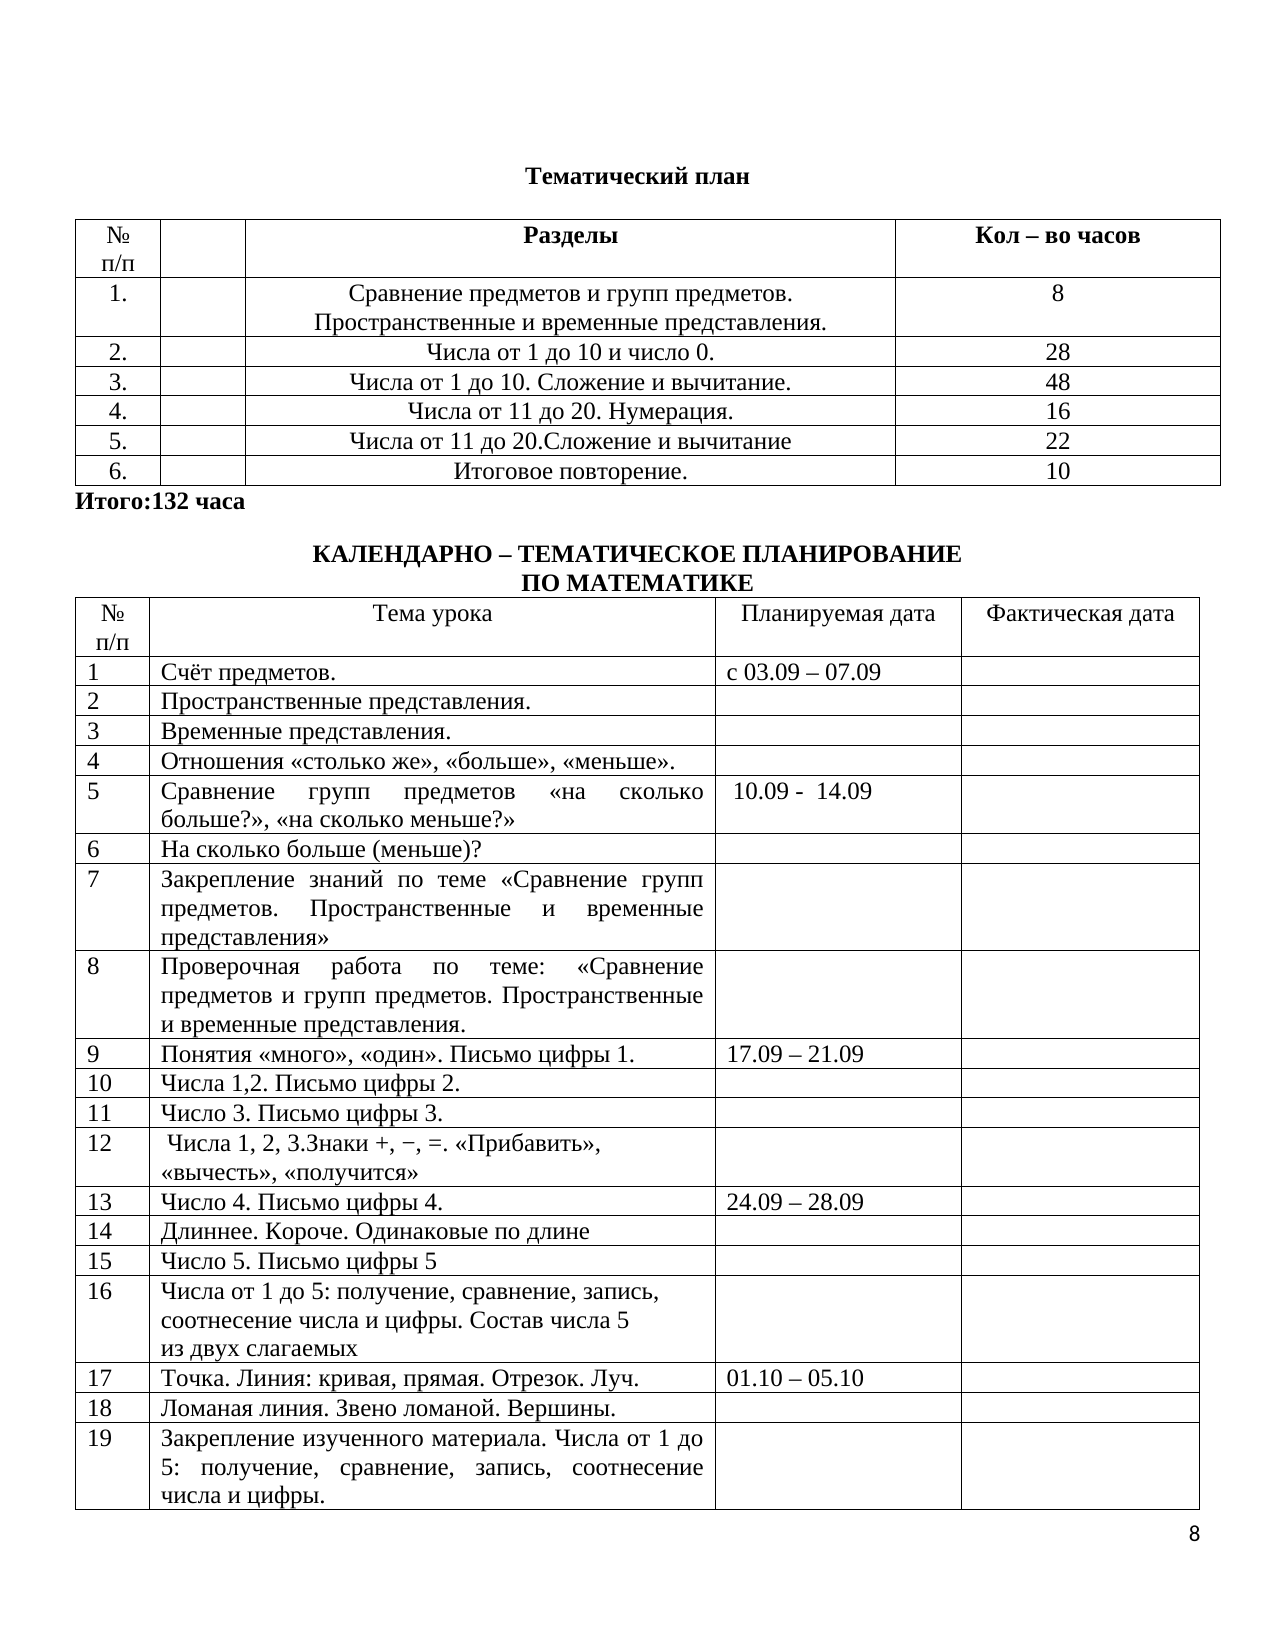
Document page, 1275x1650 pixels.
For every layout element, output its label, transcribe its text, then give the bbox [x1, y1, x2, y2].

table_cell [161, 278, 245, 336]
table_cell 6 [76, 834, 149, 863]
table_cell 1. [76, 278, 160, 336]
table_cell [962, 1246, 1199, 1275]
table_cell [962, 951, 1199, 1038]
table_cell 28 [896, 337, 1220, 366]
table_cell [716, 1216, 961, 1245]
table_cell Закрепление изученного материала. Числа от 1 до 5: получение, сравнение, запись, соотнесение числа и цифры. [150, 1423, 715, 1509]
table_cell 4. [76, 396, 160, 425]
table_header № п/п [76, 220, 160, 277]
table_cell Счёт предметов. [150, 657, 715, 685]
table_cell [962, 716, 1199, 745]
table_cell 10.09 - 14.09 [716, 776, 961, 833]
table_cell 5. [76, 426, 160, 455]
table_cell 3 [76, 716, 149, 745]
table_cell Сравнение предметов и групп предметов. Пространственные и временные представления. [246, 278, 895, 336]
table_cell [716, 1128, 961, 1186]
table_cell [161, 396, 245, 425]
table_cell [716, 1393, 961, 1422]
table_cell [716, 1423, 961, 1509]
table_cell [716, 864, 961, 950]
text по математике [75, 568, 1200, 597]
table_header Разделы [246, 220, 895, 277]
table_cell 19 [76, 1423, 149, 1509]
table_cell Числа от 1 до 10. Сложение и вычитание. [246, 367, 895, 395]
table_cell 10 [896, 456, 1220, 485]
table_cell [962, 1098, 1199, 1127]
table_cell 6. [76, 456, 160, 485]
table_cell Числа от 11 до 20.Сложение и вычитание [246, 426, 895, 455]
table_cell 13 [76, 1187, 149, 1215]
table_header Тема урока [150, 598, 715, 656]
table_cell 17 [76, 1363, 149, 1392]
table_cell [962, 1423, 1199, 1509]
table_cell 8 [896, 278, 1220, 336]
table_cell 16 [76, 1276, 149, 1362]
table_cell [716, 686, 961, 715]
table_cell 24.09 – 28.09 [716, 1187, 961, 1215]
table_cell [962, 834, 1199, 863]
table_cell 1 [76, 657, 149, 685]
table_cell [716, 1276, 961, 1362]
table_cell Сравнение групп предметов «на сколько больше?», «на сколько меньше?» [150, 776, 715, 833]
table_cell На сколько больше (меньше)? [150, 834, 715, 863]
text календарно – тематическое планирование [75, 539, 1200, 568]
table_cell [962, 1039, 1199, 1067]
table_cell [962, 657, 1199, 685]
table_cell Временные представления. [150, 716, 715, 745]
table_cell Числа от 1 до 5: получение, сравнение, запись, соотнесение числа и цифры. Состав числа 5 из двух слагаемых [150, 1276, 715, 1362]
table_cell 14 [76, 1216, 149, 1245]
table_header Кол – во часов [896, 220, 1220, 277]
table_cell [962, 686, 1199, 715]
table_cell [962, 1276, 1199, 1362]
table_cell [962, 864, 1199, 950]
table_cell 48 [896, 367, 1220, 395]
text Итого:132 часа [75, 486, 1200, 514]
table_cell 3. [76, 367, 160, 395]
table_cell Ломаная линия. Звено ломаной. Вершины. [150, 1393, 715, 1422]
table_cell Отношения «столько же», «больше», «меньше». [150, 746, 715, 775]
table_cell [161, 426, 245, 455]
table_cell [962, 1128, 1199, 1186]
table_cell [962, 1363, 1199, 1392]
table_cell 12 [76, 1128, 149, 1186]
table_cell Длиннее. Короче. Одинаковые по длине [150, 1216, 715, 1245]
table_cell [962, 1216, 1199, 1245]
table_cell [161, 337, 245, 366]
table_cell [962, 1069, 1199, 1097]
table_cell Число 5. Письмо цифры 5 [150, 1246, 715, 1275]
table_cell Итоговое повторение. [246, 456, 895, 485]
table_cell 9 [76, 1039, 149, 1067]
table_cell Точка. Линия: кривая, прямая. Отрезок. Луч. [150, 1363, 715, 1392]
table_cell 01.10 – 05.10 [716, 1363, 961, 1392]
table_cell [716, 716, 961, 745]
table_cell [161, 367, 245, 395]
table_cell Понятия «много», «один». Письмо цифры 1. [150, 1039, 715, 1067]
table_cell 7 [76, 864, 149, 950]
table_cell 10 [76, 1069, 149, 1097]
table_cell Числа 1, 2, 3.Знаки +, −, =. «Прибавить», «вычесть», «получится» [150, 1128, 715, 1186]
table_cell [962, 1187, 1199, 1215]
table_cell 8 [76, 951, 149, 1038]
table_cell Проверочная работа по теме: «Сравнение предметов и групп предметов. Пространственные и временные представления. [150, 951, 715, 1038]
table_cell Закрепление знаний по теме «Сравнение групп предметов. Пространственные и временные представления» [150, 864, 715, 950]
table_cell [716, 1069, 961, 1097]
table_cell [962, 776, 1199, 833]
table_cell 16 [896, 396, 1220, 425]
table_header Планируемая дата [716, 598, 961, 656]
table_cell [161, 456, 245, 485]
table_cell Числа 1,2. Письмо цифры 2. [150, 1069, 715, 1097]
table_cell [716, 951, 961, 1038]
table_cell [962, 1393, 1199, 1422]
table_cell Числа от 1 до 10 и число 0. [246, 337, 895, 366]
table_cell с 03.09 – 07.09 [716, 657, 961, 685]
table_header [161, 220, 245, 277]
table_cell 11 [76, 1098, 149, 1127]
table_header № п/п [76, 598, 149, 656]
table_cell [716, 746, 961, 775]
table_cell Числа от 11 до 20. Нумерация. [246, 396, 895, 425]
table_cell Число 3. Письмо цифры 3. [150, 1098, 715, 1127]
table_cell Число 4. Письмо цифры 4. [150, 1187, 715, 1215]
table_cell 17.09 – 21.09 [716, 1039, 961, 1067]
table_cell 15 [76, 1246, 149, 1275]
table_cell 22 [896, 426, 1220, 455]
table_cell 5 [76, 776, 149, 833]
table_cell [716, 1098, 961, 1127]
text Тематический план [75, 161, 1200, 190]
table_cell 2 [76, 686, 149, 715]
table_cell Пространственные представления. [150, 686, 715, 715]
table_cell [962, 746, 1199, 775]
table_cell [716, 1246, 961, 1275]
table_cell 2. [76, 337, 160, 366]
table_cell [716, 834, 961, 863]
table_cell 4 [76, 746, 149, 775]
table_header Фактическая дата [962, 598, 1199, 656]
table_cell 18 [76, 1393, 149, 1422]
